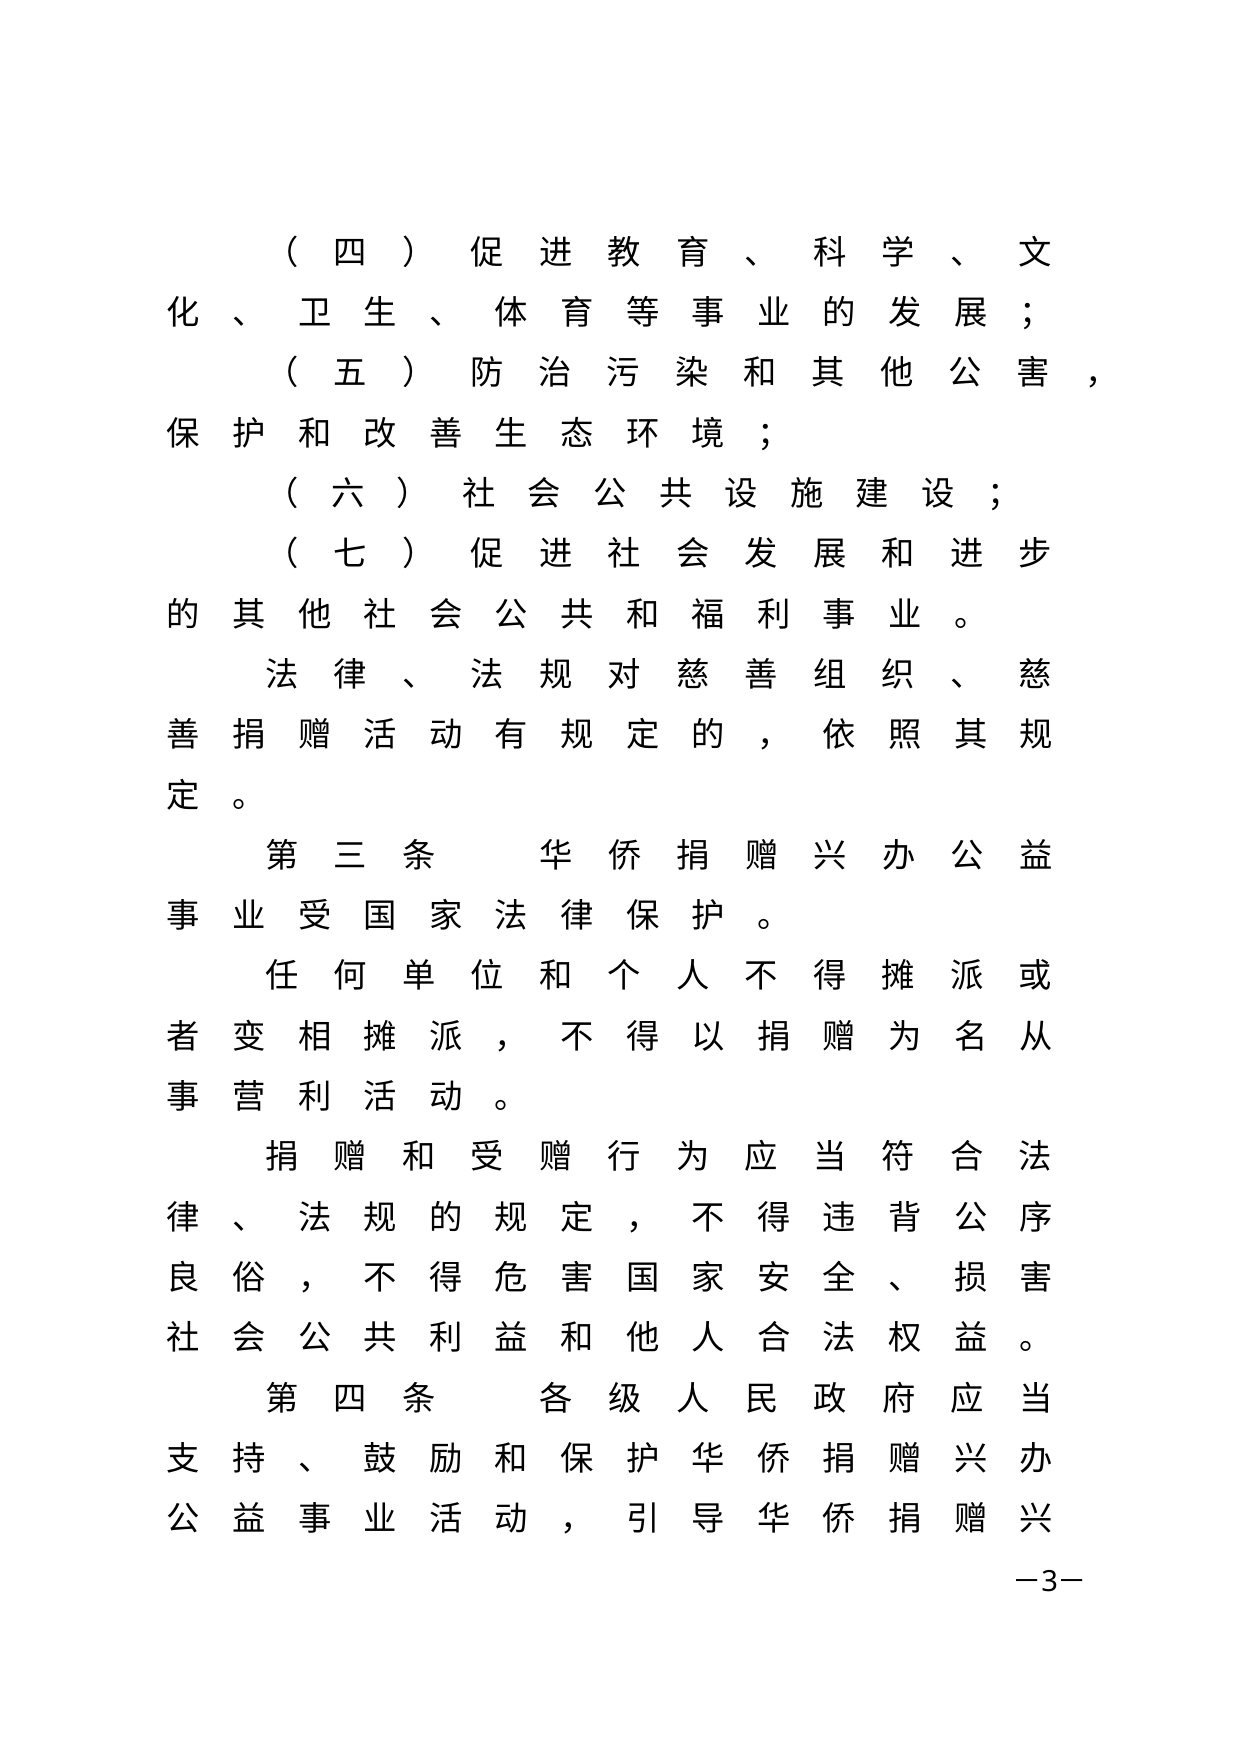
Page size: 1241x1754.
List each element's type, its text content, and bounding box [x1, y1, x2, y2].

text （七）促进社会发展和进步的其他社会公共和福利事业。 [167, 521, 1085, 642]
text 任何单位和个人不得摊派或者变相摊派，不得以捐赠为名从事营利活动。 [167, 943, 1085, 1124]
text （五）防治污染和其他公害，保护和改善生态环境； [167, 340, 1085, 461]
text 法律、法规对慈善组织、慈善捐赠活动有规定的，依照其规定。 [167, 642, 1085, 823]
text （六）社会公共设施建设； [167, 461, 1085, 521]
text 第三条 华侨捐赠兴办公益事业受国家法律保护。 [167, 823, 1085, 943]
text 第四条 各级人民政府应当支持、鼓励和保护华侨捐赠兴办公益事业活动，引导华侨捐赠兴办公益事业对接经济发展、社会进步和民生改善等相关需求。 [167, 1365, 1085, 1546]
text 捐赠和受赠行为应当符合法律、法规的规定，不得违背公序良俗，不得危害国家安全、损害社会公共利益和他人合法权益。 [167, 1124, 1085, 1365]
text （四）促进教育、科学、文化、卫生、体育等事业的发展； [167, 219, 1085, 340]
